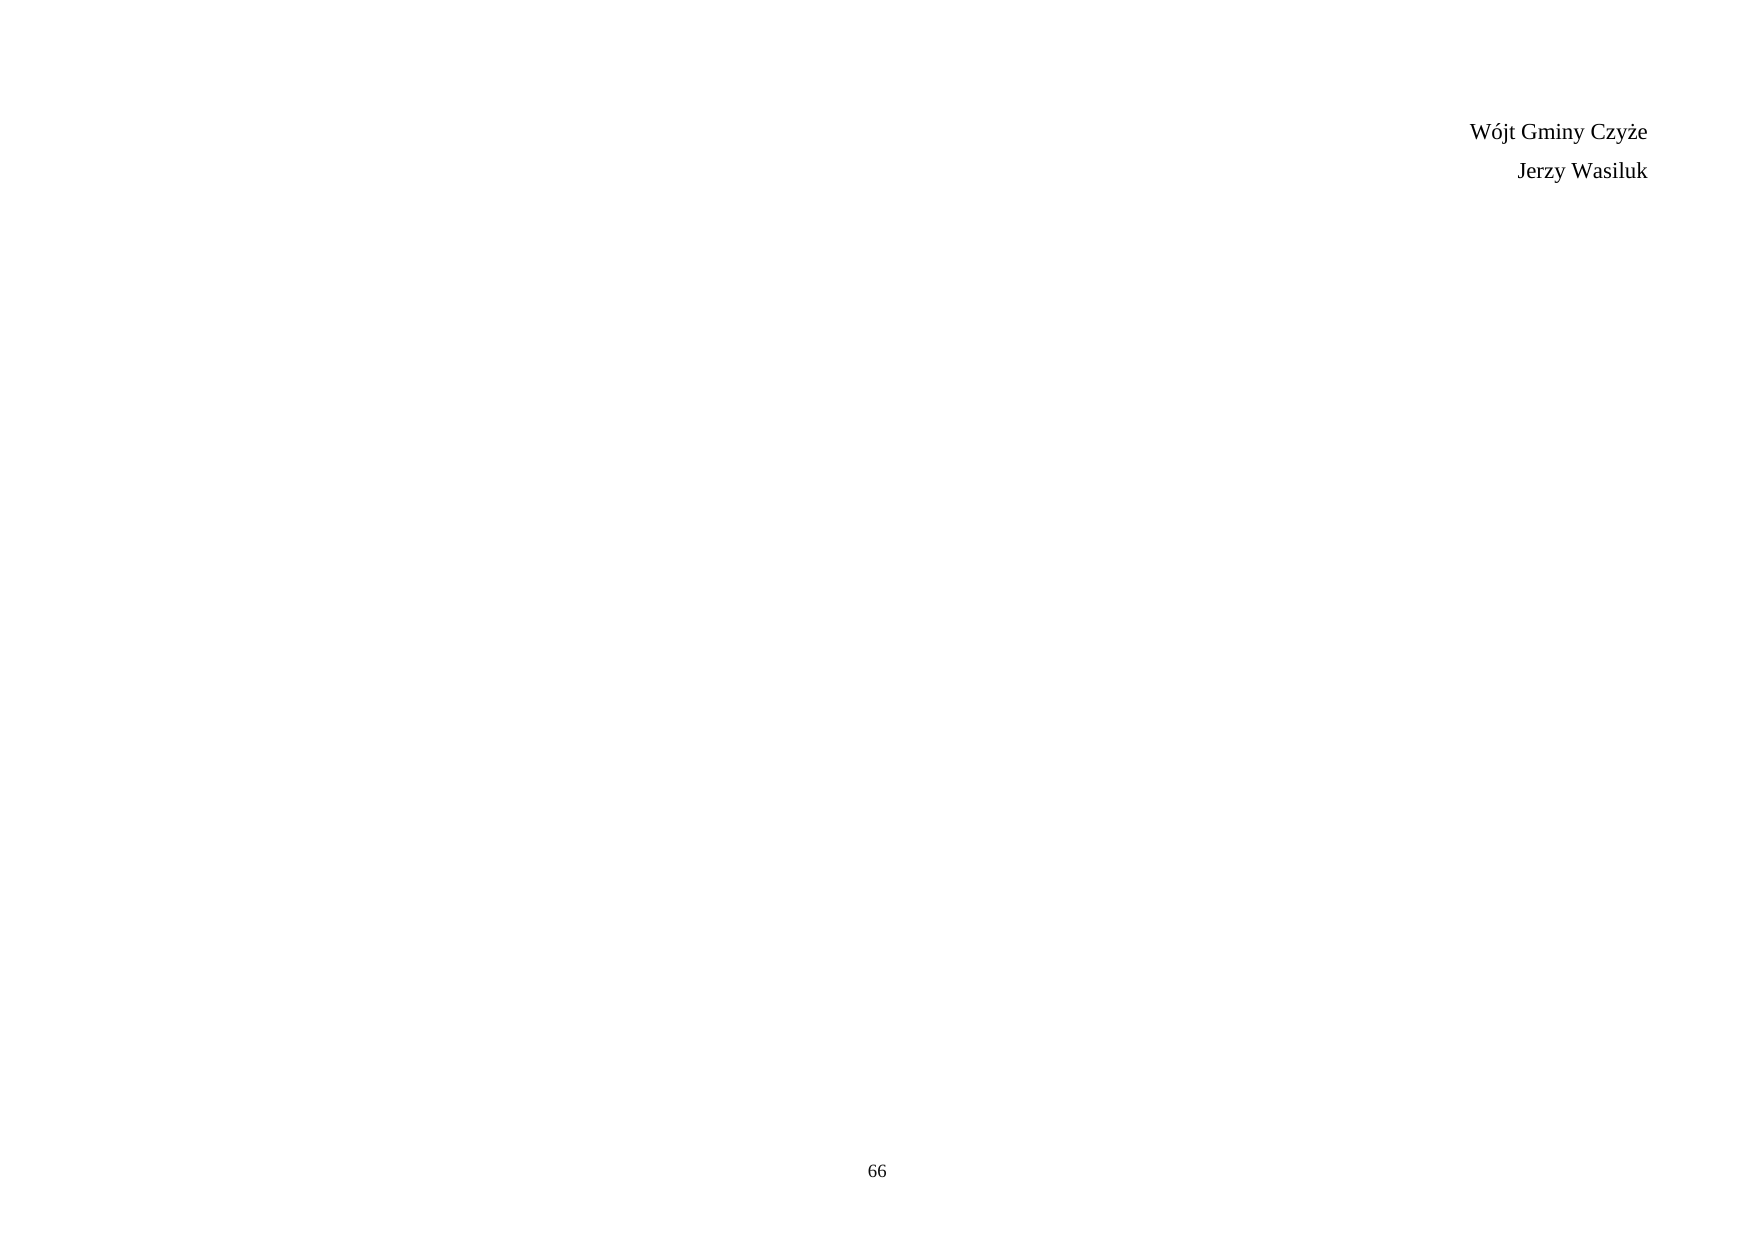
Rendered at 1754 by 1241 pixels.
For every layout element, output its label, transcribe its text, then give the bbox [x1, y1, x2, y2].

text Wójt Gminy Czyże [579, 118, 1648, 144]
text Jerzy Wasiluk [579, 157, 1648, 183]
